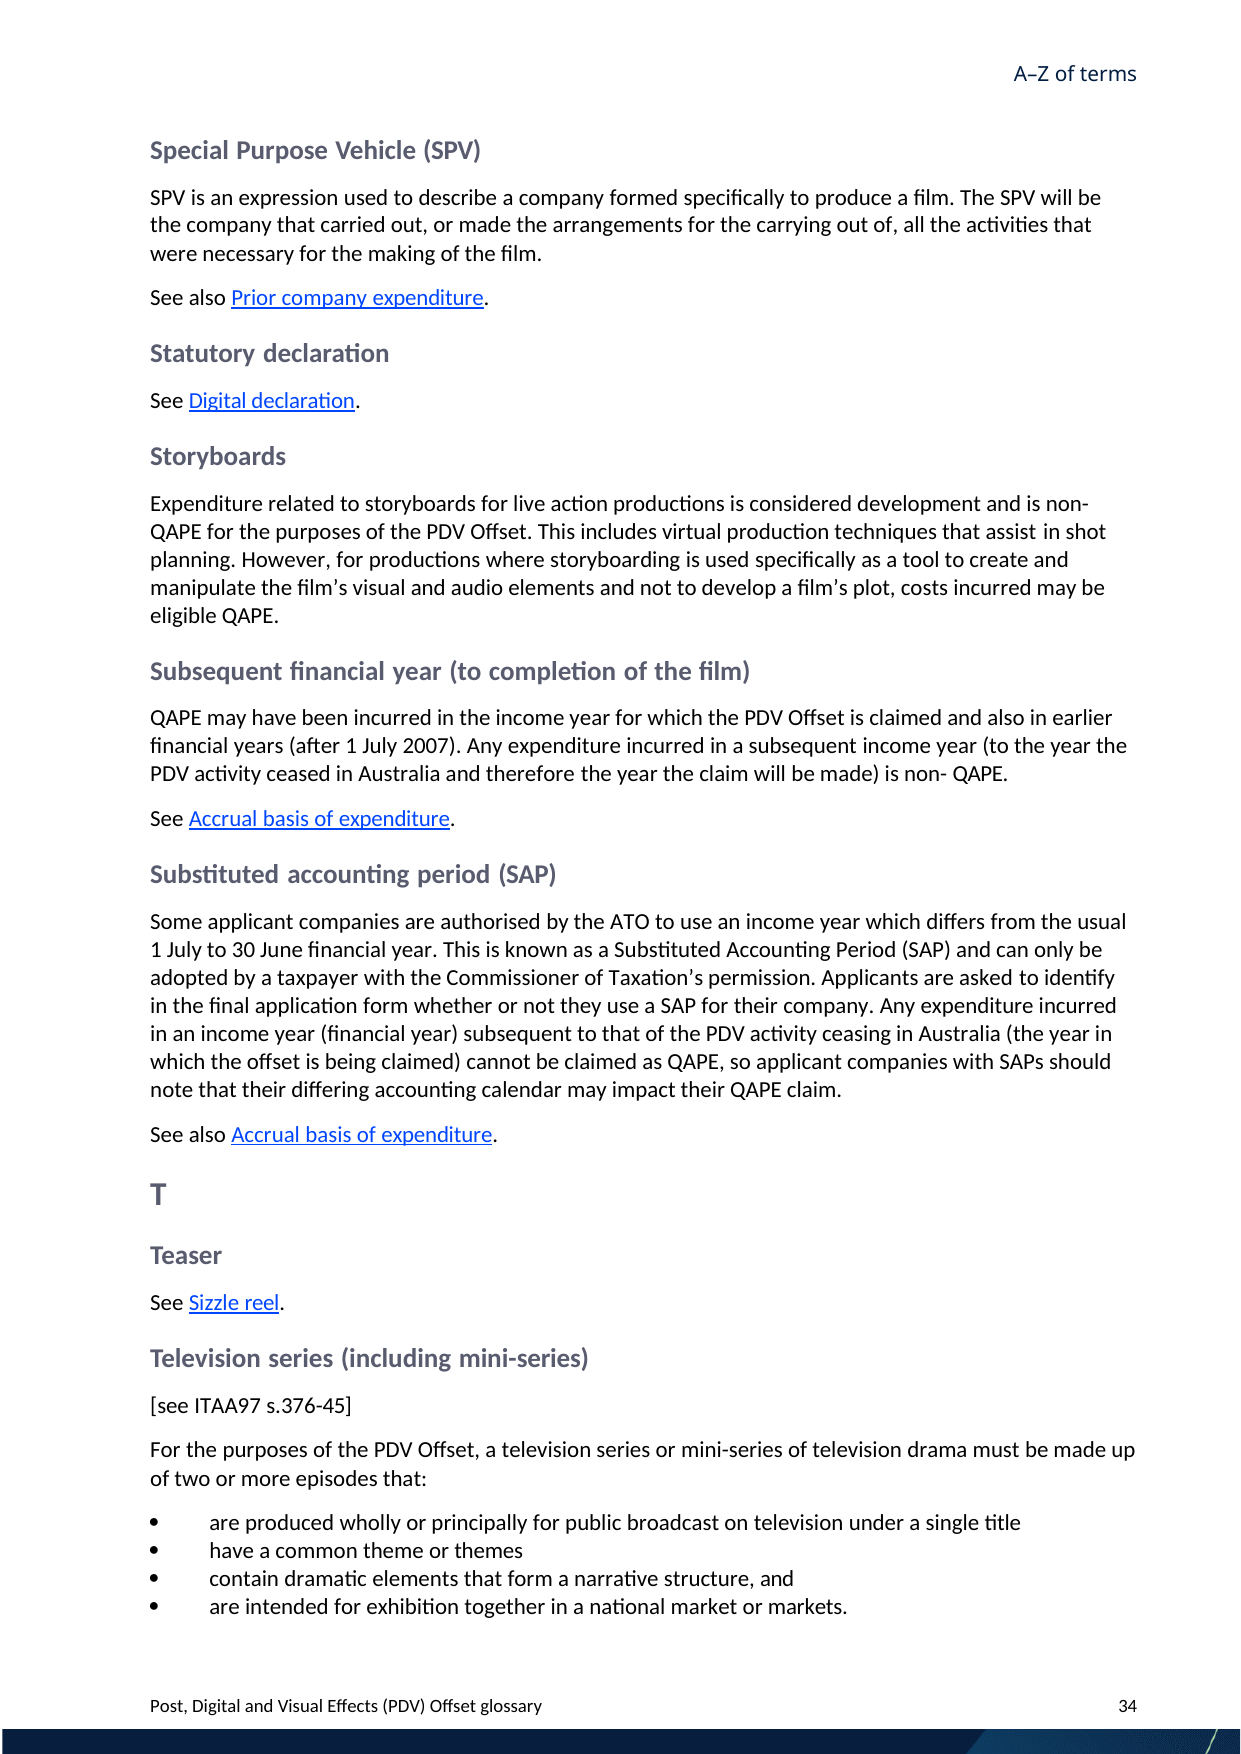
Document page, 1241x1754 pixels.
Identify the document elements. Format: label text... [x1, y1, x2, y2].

text See Accrual basis of expenditure. [150, 804, 1137, 832]
text See also Prior company expenditure. [150, 283, 1137, 311]
list contain dramatic elements that form a narrative structure, and [150, 1564, 1137, 1592]
text For the purposes of the PDV Offset, a television series or mini-series of television drama must be made up of two or more episodes that: [150, 1436, 1137, 1492]
subtitle T [150, 1173, 1137, 1213]
text See also Accrual basis of expenditure. [150, 1120, 1137, 1148]
subtitle Teaser [150, 1238, 1137, 1272]
text Expenditure related to storyboards for live action productions is considered development and is non-QAPE for the purposes of the PDV Offset. This includes virtual production techniques that assist in shot planning. However, for productions where storyboarding is used specifically as a tool to create and manipulate the film’s visual and audio elements and not to develop a film’s plot, costs incurred may be eligible QAPE. [150, 489, 1137, 629]
subtitle Storyboards [150, 439, 1137, 472]
text Some applicant companies are authorised by the ATO to use an income year which differs from the usual 1 July to 30 June financial year. This is known as a Substituted Accounting Period (SAP) and can only be adopted by a taxpayer with the Commissioner of Taxation’s permission. Applicants are asked to identify in the final application form whether or not they use a SAP for their company. Any expenditure incurred in an income year (financial year) subsequent to that of the PDV activity ceasing in Australia (the year in which the offset is being claimed) cannot be claimed as QAPE, so applicant companies with SAPs should note that their differing accounting calendar may impact their QAPE claim. [150, 907, 1137, 1103]
list are produced wholly or principally for public broadcast on television under a single title [150, 1508, 1137, 1536]
text QAPE may have been incurred in the income year for which the PDV Offset is claimed and also in earlier financial years (after 1 July 2007). Any expenditure incurred in a subsequent income year (to the year the PDV activity ceased in Australia and therefore the year the claim will be made) is non- QAPE. [150, 703, 1137, 788]
list have a common theme or themes [150, 1536, 1137, 1564]
subtitle Substituted accounting period (SAP) [150, 857, 1137, 890]
subtitle Television series (including mini-series) [150, 1341, 1137, 1374]
subtitle Statutory declaration [150, 336, 1137, 369]
picture [2, 1729, 1241, 1754]
list are intended for exhibition together in a national market or markets. [150, 1592, 1137, 1620]
text SPV is an expression used to describe a company formed specifically to produce a film. The SPV will be the company that carried out, or made the arrangements for the carrying out of, all the activities that were necessary for the making of the film. [150, 183, 1137, 267]
text See Sizzle reel. [150, 1288, 1137, 1316]
subtitle Subsequent financial year (to completion of the film) [150, 654, 1137, 687]
subtitle Special Purpose Vehicle (SPV) [150, 133, 1137, 166]
text See Digital declaration. [150, 386, 1137, 414]
text [see ITAA97 s.376-45] [150, 1391, 1137, 1419]
